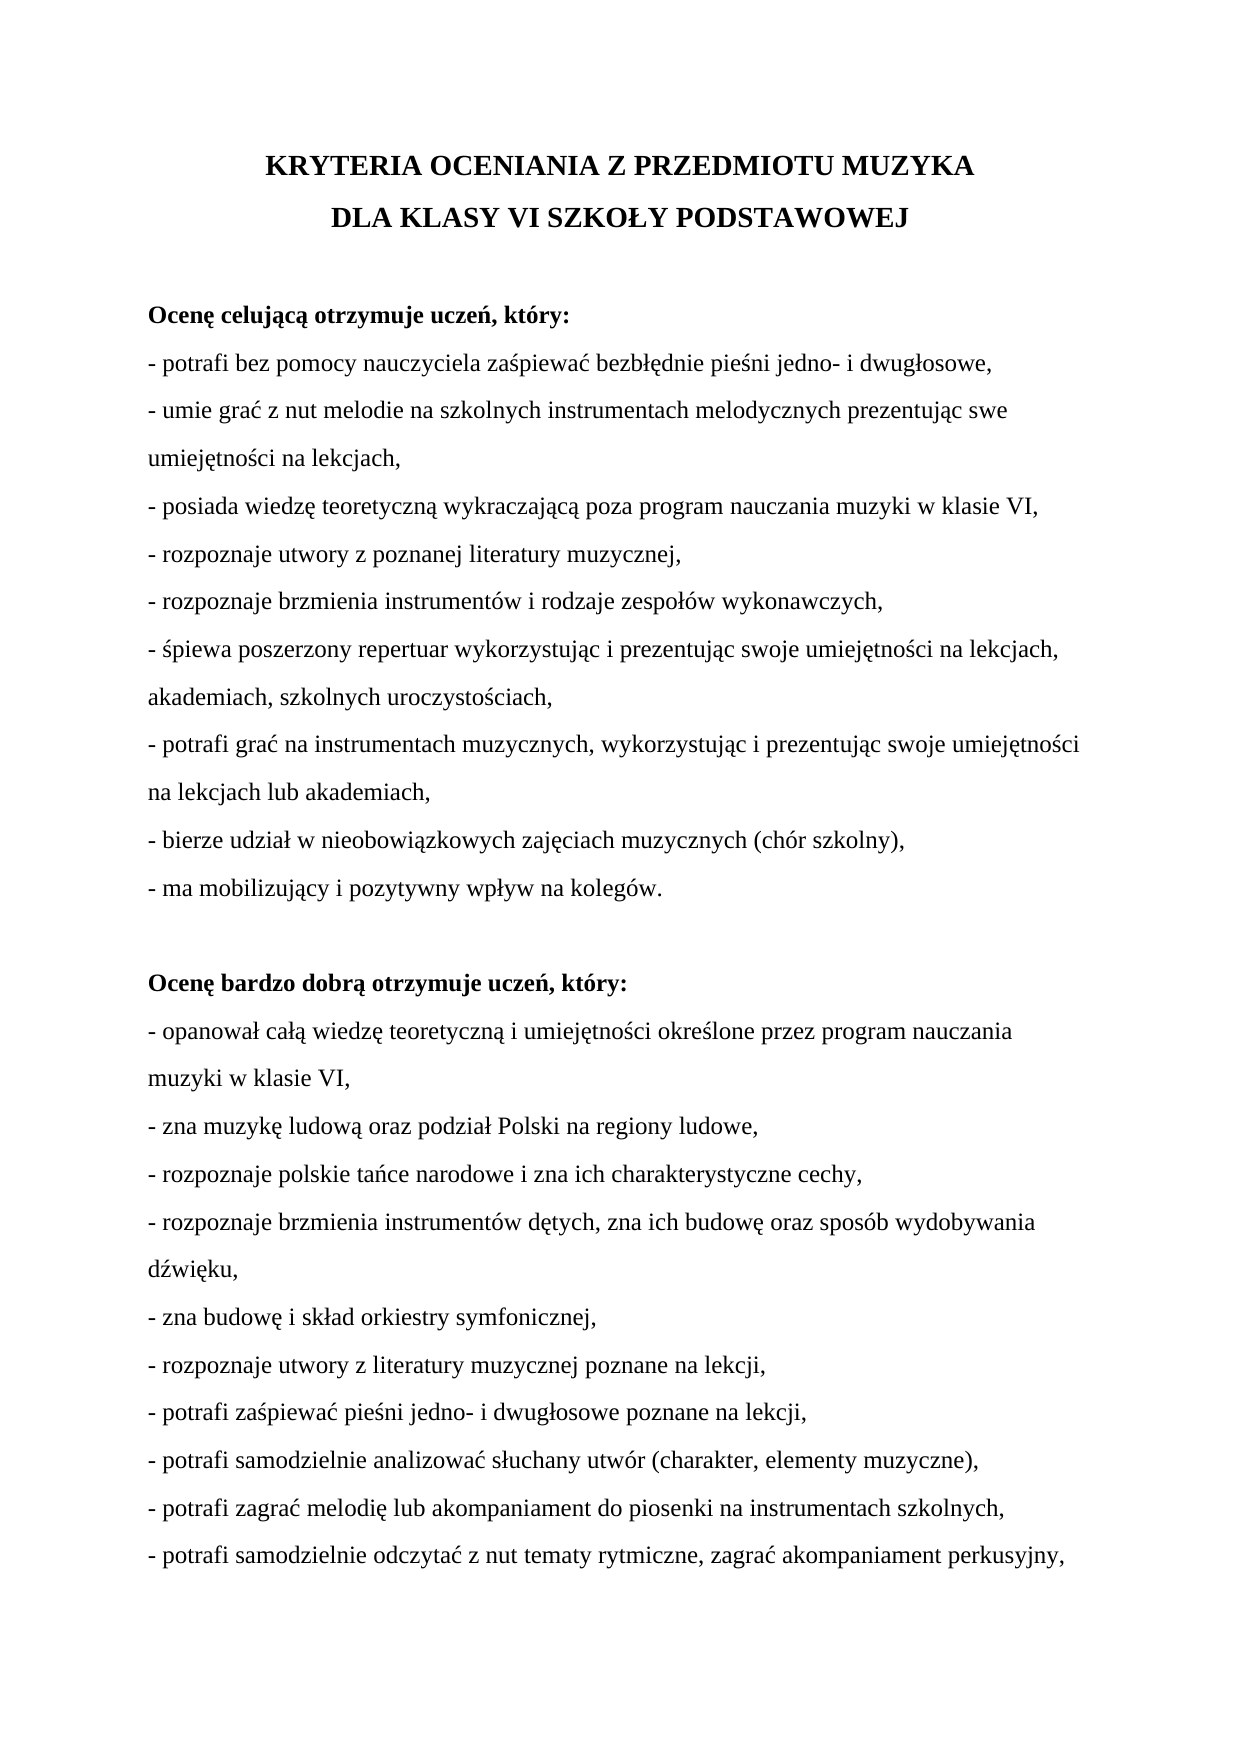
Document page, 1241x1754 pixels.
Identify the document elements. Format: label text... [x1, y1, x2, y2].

text - umie grać z nut melodie na szkolnych instrumentach melodycznych prezentując swe [148, 396, 1093, 424]
text - rozpoznaje polskie tańce narodowe i zna ich charakterystyczne cechy, [148, 1159, 1093, 1188]
text - śpiewa poszerzony repertuar wykorzystując i prezentując swoje umiejętności na lekcjach, [148, 634, 1093, 663]
text - potrafi zaśpiewać pieśni jedno- i dwugłosowe poznane na lekcji, [148, 1397, 1093, 1426]
text - potrafi zagrać melodię lub akompaniament do piosenki na instrumentach szkolnych, [148, 1493, 1093, 1522]
text - potrafi samodzielnie odczytać z nut tematy rytmiczne, zagrać akompaniament perkusyjny, [148, 1541, 1093, 1569]
text - potrafi samodzielnie analizować słuchany utwór (charakter, elementy muzyczne), [148, 1445, 1093, 1474]
text - rozpoznaje brzmienia instrumentów i rodzaje zespołów wykonawczych, [148, 586, 1093, 615]
text - rozpoznaje utwory z literatury muzycznej poznane na lekcji, [148, 1350, 1093, 1378]
text umiejętności na lekcjach, [148, 443, 1093, 472]
text - ma mobilizujący i pozytywny wpływ na kolegów. [148, 873, 1093, 901]
text - zna muzykę ludową oraz podział Polski na regiony ludowe, [148, 1111, 1093, 1140]
text dźwięku, [148, 1254, 1093, 1283]
text KRYTERIA OCENIANIA Z PRZEDMIOTU MUZYKA [148, 148, 1093, 181]
text na lekcjach lub akademiach, [148, 777, 1093, 806]
text - bierze udział w nieobowiązkowych zajęciach muzycznych (chór szkolny), [148, 825, 1093, 854]
text muzyki w klasie VI, [148, 1063, 1093, 1092]
text Ocenę celującą otrzymuje uczeń, który: [148, 300, 1093, 329]
text - opanował całą wiedzę teoretyczną i umiejętności określone przez program nauczania [148, 1016, 1093, 1044]
text - zna budowę i skład orkiestry symfonicznej, [148, 1302, 1093, 1331]
text DLA KLASY VI SZKOŁY PODSTAWOWEJ [148, 200, 1093, 234]
text - potrafi grać na instrumentach muzycznych, wykorzystując i prezentując swoje umiejętności [148, 729, 1093, 758]
text - potrafi bez pomocy nauczyciela zaśpiewać bezbłędnie pieśni jedno- i dwugłosowe, [148, 348, 1093, 377]
text - posiada wiedzę teoretyczną wykraczającą poza program nauczania muzyki w klasie VI, [148, 491, 1093, 520]
text akademiach, szkolnych uroczystościach, [148, 682, 1093, 711]
text Ocenę bardzo dobrą otrzymuje uczeń, który: [148, 968, 1093, 997]
text - rozpoznaje brzmienia instrumentów dętych, zna ich budowę oraz sposób wydobywania [148, 1207, 1093, 1235]
text - rozpoznaje utwory z poznanej literatury muzycznej, [148, 539, 1093, 567]
